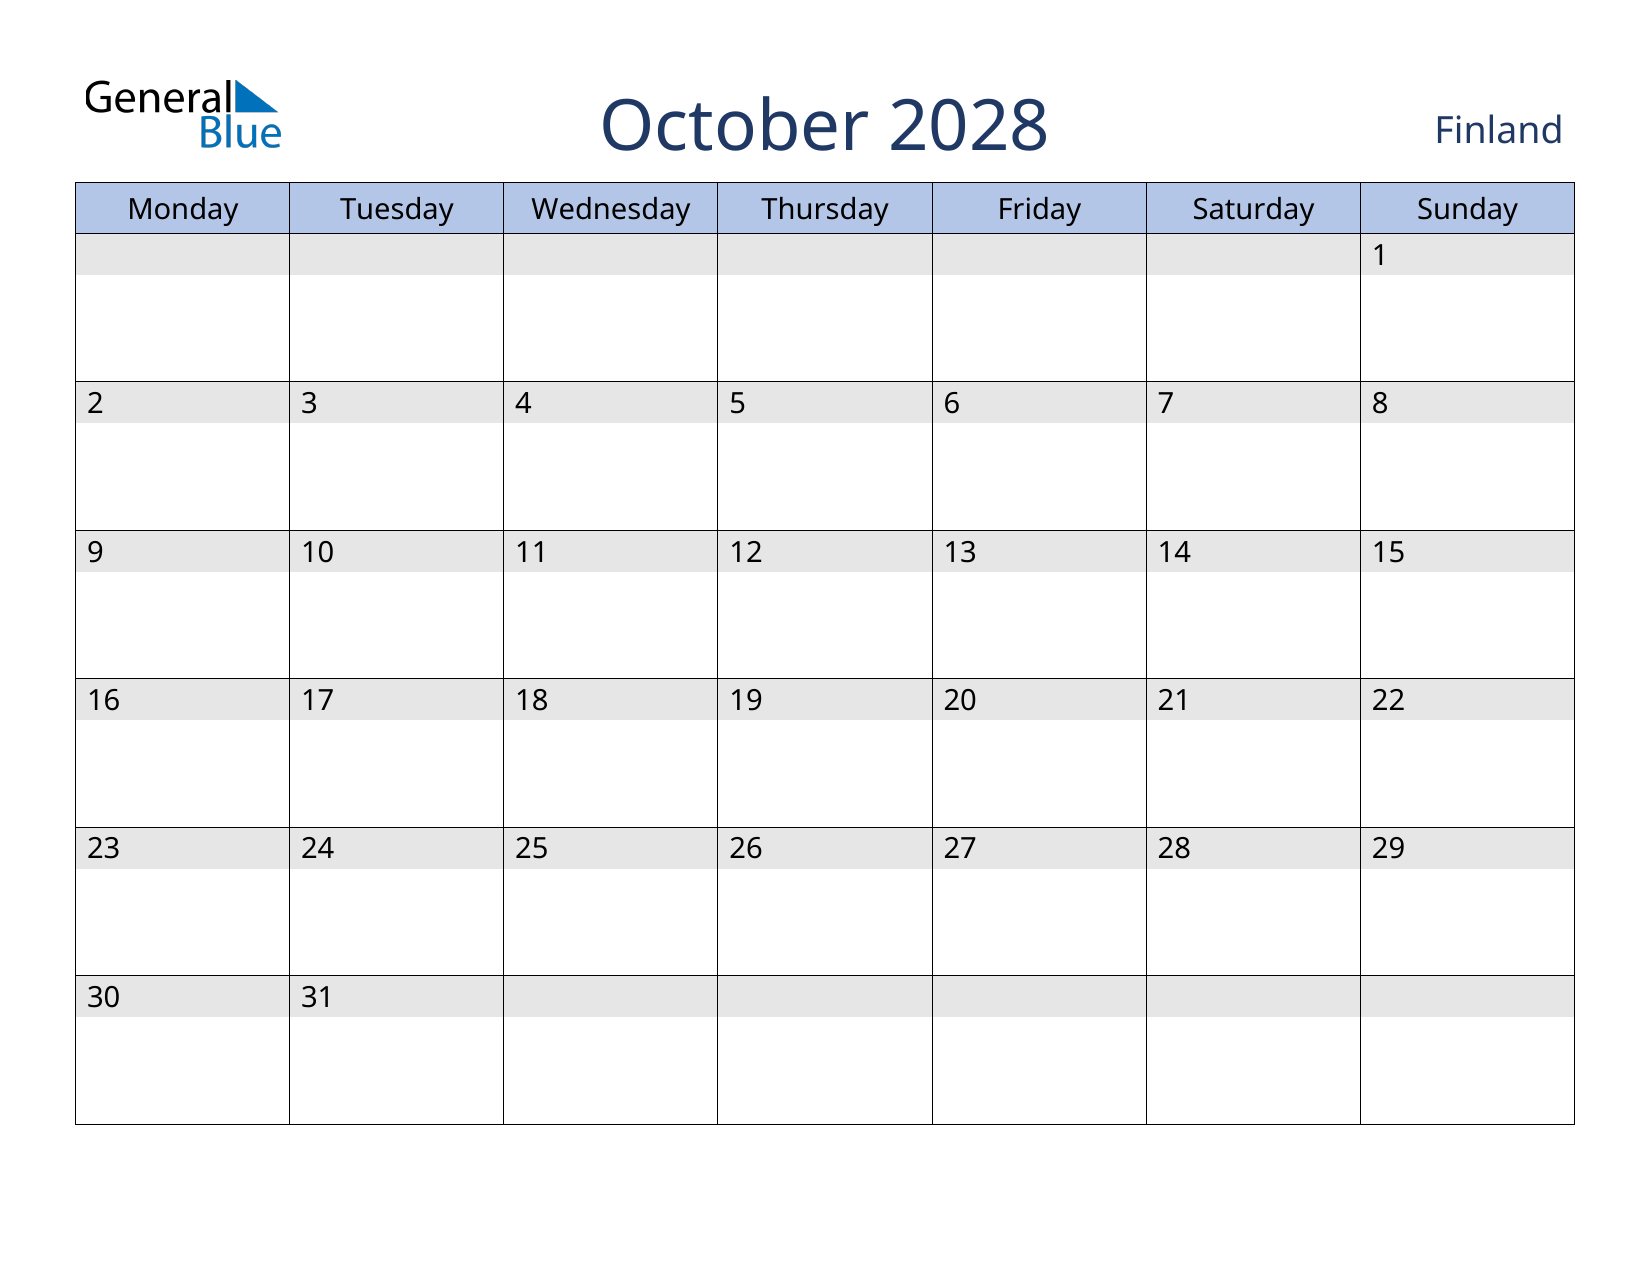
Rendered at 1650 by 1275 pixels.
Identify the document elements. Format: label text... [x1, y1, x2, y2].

picture [86, 80, 281, 148]
table_header [76, 75, 503, 182]
table_cell Saturday [1147, 183, 1360, 233]
table_cell Tuesday [290, 183, 503, 233]
table_cell 22 [1361, 679, 1574, 720]
table_cell [1147, 572, 1360, 678]
table_cell [290, 423, 503, 530]
table_cell [504, 572, 717, 678]
table_cell [290, 869, 503, 975]
table_cell [1147, 1017, 1360, 1123]
table_cell [933, 275, 1146, 381]
table_header Finland [1146, 75, 1574, 182]
table_cell 27 [933, 828, 1146, 869]
table_header October 2028 [504, 75, 1146, 182]
table_cell [290, 720, 503, 827]
table_cell [933, 572, 1146, 678]
table_cell [1147, 423, 1360, 530]
table_cell 30 [76, 976, 289, 1017]
table_cell [290, 234, 503, 275]
table_cell [76, 869, 289, 975]
table_cell [76, 1017, 289, 1123]
table_cell 4 [504, 382, 717, 423]
table_cell [1361, 423, 1574, 530]
table_cell [718, 720, 932, 827]
table_cell 11 [504, 531, 717, 572]
table_cell 15 [1361, 531, 1574, 572]
table_cell [718, 234, 932, 275]
table_cell 6 [933, 382, 1146, 423]
table_cell [718, 423, 932, 530]
table_cell 2 [76, 382, 289, 423]
table_cell 5 [718, 382, 932, 423]
table_cell [504, 1017, 717, 1123]
table_cell 3 [290, 382, 503, 423]
table_cell [290, 1017, 503, 1123]
table_cell 7 [1147, 382, 1360, 423]
table_cell [504, 869, 717, 975]
table_cell [1361, 976, 1574, 1017]
table_cell 10 [290, 531, 503, 572]
table_cell [504, 234, 717, 275]
table_cell [1361, 1017, 1574, 1123]
table_cell Thursday [718, 183, 932, 233]
table_cell 8 [1361, 382, 1574, 423]
table_cell 25 [504, 828, 717, 869]
table_cell [290, 275, 503, 381]
table_cell [933, 1017, 1146, 1123]
table_cell 21 [1147, 679, 1360, 720]
table_cell 19 [718, 679, 932, 720]
table_cell [1361, 720, 1574, 827]
table_cell [76, 423, 289, 530]
table_cell 26 [718, 828, 932, 869]
table_cell [76, 720, 289, 827]
table_cell Wednesday [504, 183, 717, 233]
table_cell [1147, 720, 1360, 827]
table_cell [76, 234, 289, 275]
table_cell [718, 1017, 932, 1123]
table_cell [1147, 976, 1360, 1017]
table_cell 12 [718, 531, 932, 572]
table_cell [933, 869, 1146, 975]
table_cell [76, 572, 289, 678]
table_cell 13 [933, 531, 1146, 572]
table_cell 20 [933, 679, 1146, 720]
table_cell [504, 423, 717, 530]
table_cell [1361, 869, 1574, 975]
table_cell 18 [504, 679, 717, 720]
table_cell [933, 423, 1146, 530]
table_cell [933, 976, 1146, 1017]
table_cell [1361, 275, 1574, 381]
table_cell [504, 720, 717, 827]
table_cell Sunday [1361, 183, 1574, 233]
table_cell Monday [76, 183, 289, 233]
table_cell Friday [933, 183, 1146, 233]
table_cell [504, 976, 717, 1017]
table_cell 16 [76, 679, 289, 720]
table_cell [290, 572, 503, 678]
table_cell [718, 976, 932, 1017]
table_cell [504, 275, 717, 381]
table_cell 14 [1147, 531, 1360, 572]
table_cell 29 [1361, 828, 1574, 869]
table_cell [1147, 275, 1360, 381]
table_cell [1147, 234, 1360, 275]
table_cell 31 [290, 976, 503, 1017]
table_cell 1 [1361, 234, 1574, 275]
table_cell [718, 572, 932, 678]
table_cell 24 [290, 828, 503, 869]
table_cell 28 [1147, 828, 1360, 869]
table_cell [76, 275, 289, 381]
table_cell 23 [76, 828, 289, 869]
table_cell [1361, 572, 1574, 678]
table_cell [718, 275, 932, 381]
table_cell 9 [76, 531, 289, 572]
table_cell [933, 234, 1146, 275]
table_cell [933, 720, 1146, 827]
table_cell 17 [290, 679, 503, 720]
table_cell [718, 869, 932, 975]
table_cell [1147, 869, 1360, 975]
